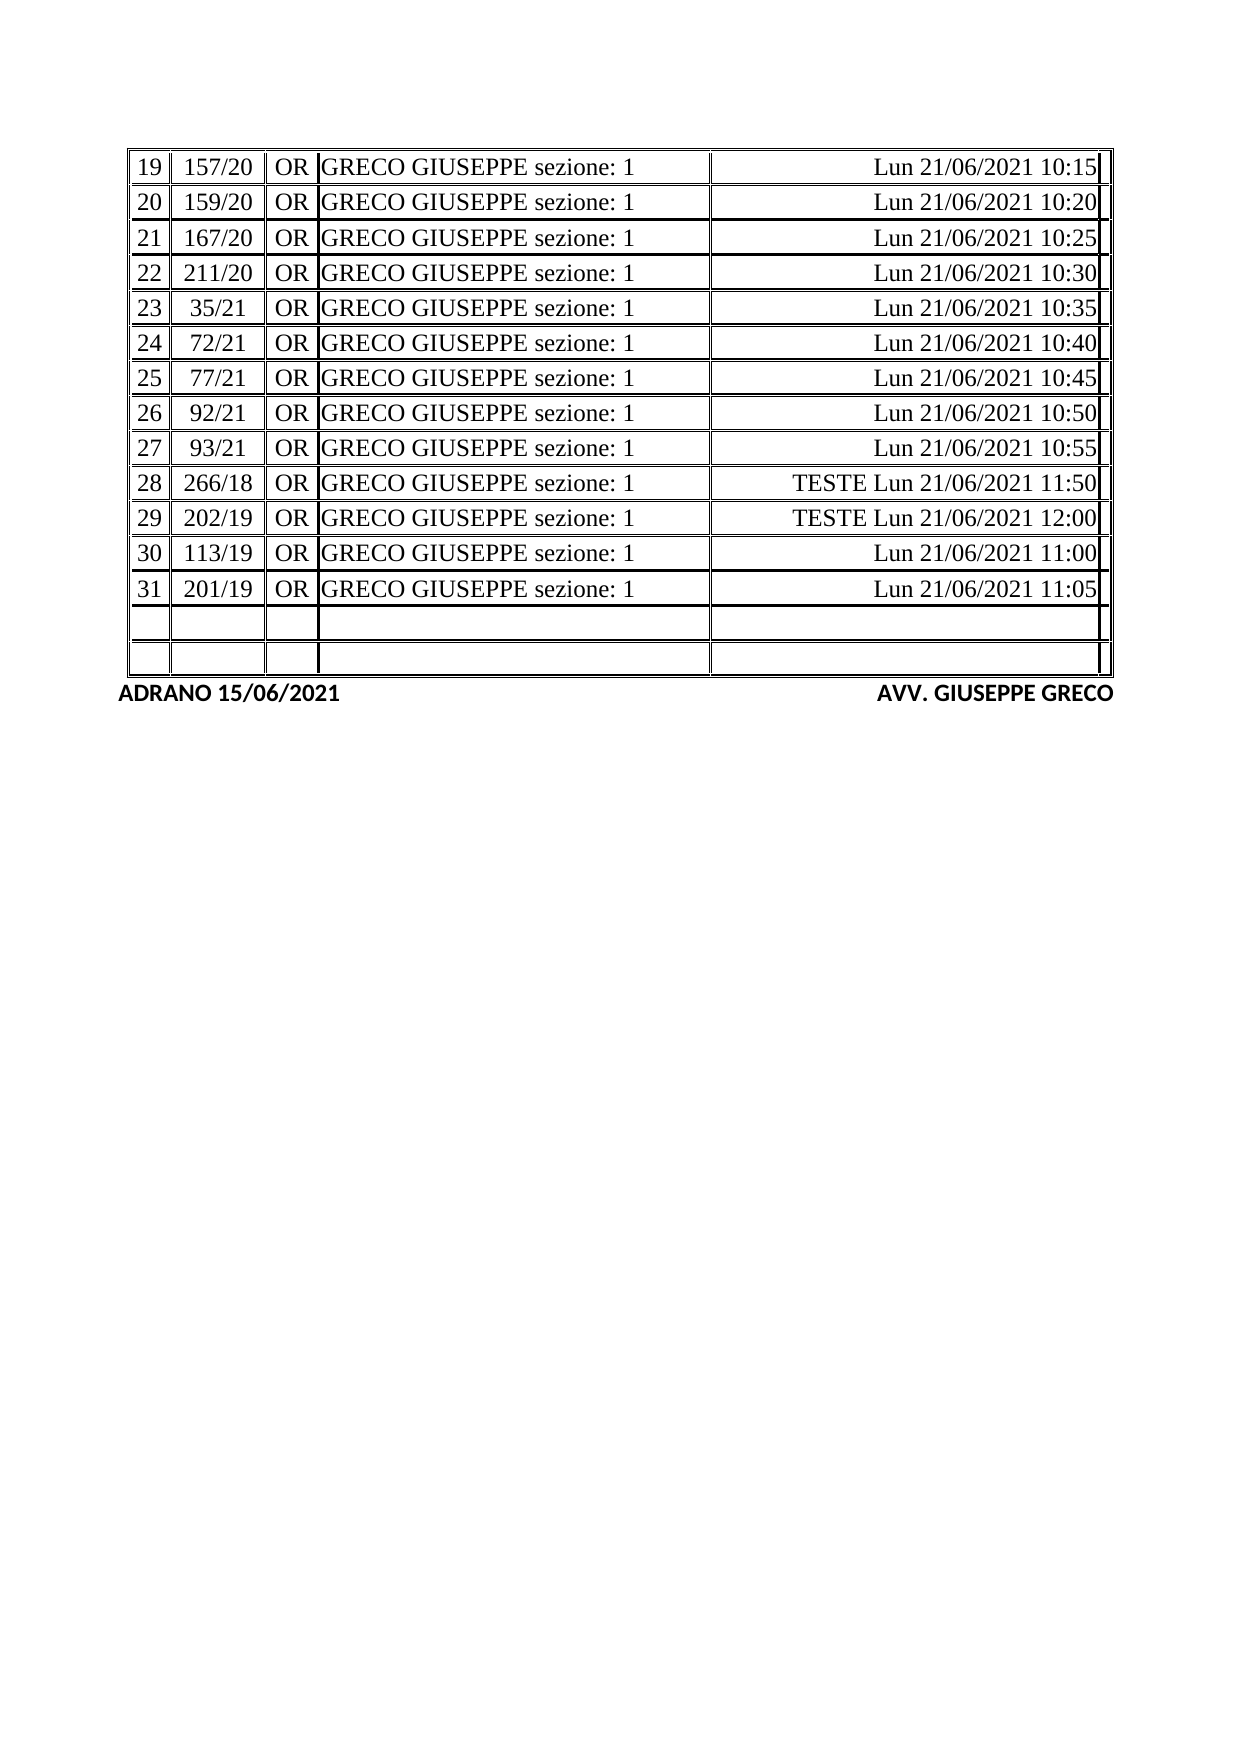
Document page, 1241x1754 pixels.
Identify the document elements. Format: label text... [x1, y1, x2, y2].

table_cell 27 [130, 429, 169, 463]
table_cell 77/21 [172, 362, 264, 393]
table_cell Lun 21/06/2021 10:15 [711, 149, 1099, 183]
table_cell 211/20 [172, 256, 264, 288]
table_cell 22 [128, 253, 169, 288]
table_cell 30 [128, 534, 171, 569]
table_cell OR [267, 327, 317, 358]
table_cell Lun 21/06/2021 10:55 [712, 432, 1098, 463]
table_cell [711, 643, 1099, 674]
table_cell OR [267, 256, 317, 288]
table_cell OR [266, 151, 318, 183]
table_cell 31 [130, 569, 169, 604]
table_cell OR [267, 362, 317, 393]
table_cell OR [267, 292, 317, 323]
table_cell 93/21 [172, 432, 264, 463]
table_cell [318, 643, 711, 674]
table_cell Lun 21/06/2021 10:50 [712, 397, 1098, 428]
table_cell 167/20 [172, 221, 264, 253]
table_cell [1099, 183, 1112, 218]
table_cell 20 [128, 183, 171, 218]
table_cell 159/20 [172, 186, 264, 218]
table_cell TESTE Lun 21/06/2021 11:50 [712, 467, 1098, 499]
table_cell 25 [130, 358, 169, 393]
table_cell [1099, 499, 1112, 534]
table_cell [1101, 569, 1110, 604]
table_cell GRECO GIUSEPPE sezione: 1 [320, 502, 709, 534]
table_cell TESTE Lun 21/06/2021 12:00 [712, 502, 1098, 534]
table_cell GRECO GIUSEPPE sezione: 1 [320, 221, 709, 253]
table_cell 72/21 [172, 327, 264, 358]
table_cell [1101, 604, 1110, 639]
table_cell OR [267, 502, 317, 534]
table_cell [1099, 151, 1110, 183]
table_cell [130, 604, 169, 639]
table_cell OR [267, 537, 317, 569]
table_cell [1101, 358, 1111, 393]
table_cell Lun 21/06/2021 11:05 [712, 572, 1098, 604]
table_cell [266, 643, 318, 674]
table_cell GRECO GIUSEPPE sezione: 1 [320, 292, 709, 323]
table_cell [172, 607, 264, 639]
table_cell GRECO GIUSEPPE sezione: 1 [320, 572, 709, 604]
table_cell 23 [130, 288, 169, 323]
table_cell 21 [128, 218, 169, 253]
table_cell [1101, 323, 1111, 358]
table_cell [320, 607, 709, 639]
table_cell GRECO GIUSEPPE sezione: 1 [320, 186, 709, 218]
table_cell OR [267, 186, 317, 218]
table_cell 157/20 [171, 151, 266, 183]
table_cell 201/19 [172, 572, 264, 604]
table_cell GRECO GIUSEPPE sezione: 1 [320, 362, 709, 393]
table_cell [130, 639, 171, 674]
table_cell 24 [130, 323, 169, 358]
table_cell Lun 21/06/2021 10:40 [712, 327, 1098, 358]
table_cell [1099, 534, 1112, 569]
table_cell GRECO GIUSEPPE sezione: 1 [320, 537, 709, 569]
table_cell Lun 21/06/2021 10:35 [712, 292, 1098, 323]
table_cell OR [267, 432, 317, 463]
table_cell Lun 21/06/2021 10:25 [712, 221, 1098, 253]
table_cell 19 [130, 151, 171, 183]
table_cell [1101, 288, 1111, 323]
table_cell 29 [128, 499, 171, 534]
table_cell OR [267, 572, 317, 604]
table_cell 266/18 [172, 467, 264, 499]
table_cell [1101, 218, 1112, 253]
table_cell Lun 21/06/2021 10:45 [712, 362, 1098, 393]
table_cell GRECO GIUSEPPE sezione: 1 [320, 432, 709, 463]
table_cell OR [267, 397, 317, 428]
table_cell 202/19 [172, 502, 264, 534]
table_cell 28 [130, 464, 169, 499]
table_cell [1101, 253, 1112, 288]
table_cell GRECO GIUSEPPE sezione: 1 [320, 467, 709, 499]
table_cell GRECO GIUSEPPE sezione: 1 [320, 256, 709, 288]
text ADRANO 15/06/2021 AVV. GIUSEPPE GRECO [118, 677, 1122, 708]
table_cell GRECO GIUSEPPE sezione: 1 [320, 327, 709, 358]
table_cell [1101, 393, 1111, 428]
table_cell 26 [130, 393, 169, 428]
table_cell [171, 643, 266, 674]
table_cell [1101, 464, 1111, 499]
table_cell [712, 607, 1098, 639]
table_cell Lun 21/06/2021 10:30 [712, 256, 1098, 288]
table_cell Lun 21/06/2021 11:00 [712, 537, 1098, 569]
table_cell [318, 151, 711, 183]
table_cell GRECO GIUSEPPE sezione: 1 [320, 397, 709, 428]
table_cell 35/21 [172, 292, 264, 323]
table_cell [267, 607, 317, 639]
table_cell Lun 21/06/2021 10:20 [712, 186, 1098, 218]
table_cell OR [267, 221, 317, 253]
table_cell [1101, 429, 1111, 463]
table_cell 92/21 [172, 397, 264, 428]
table_cell 113/19 [172, 537, 264, 569]
table_cell [1099, 639, 1111, 674]
table_cell OR [267, 467, 317, 499]
